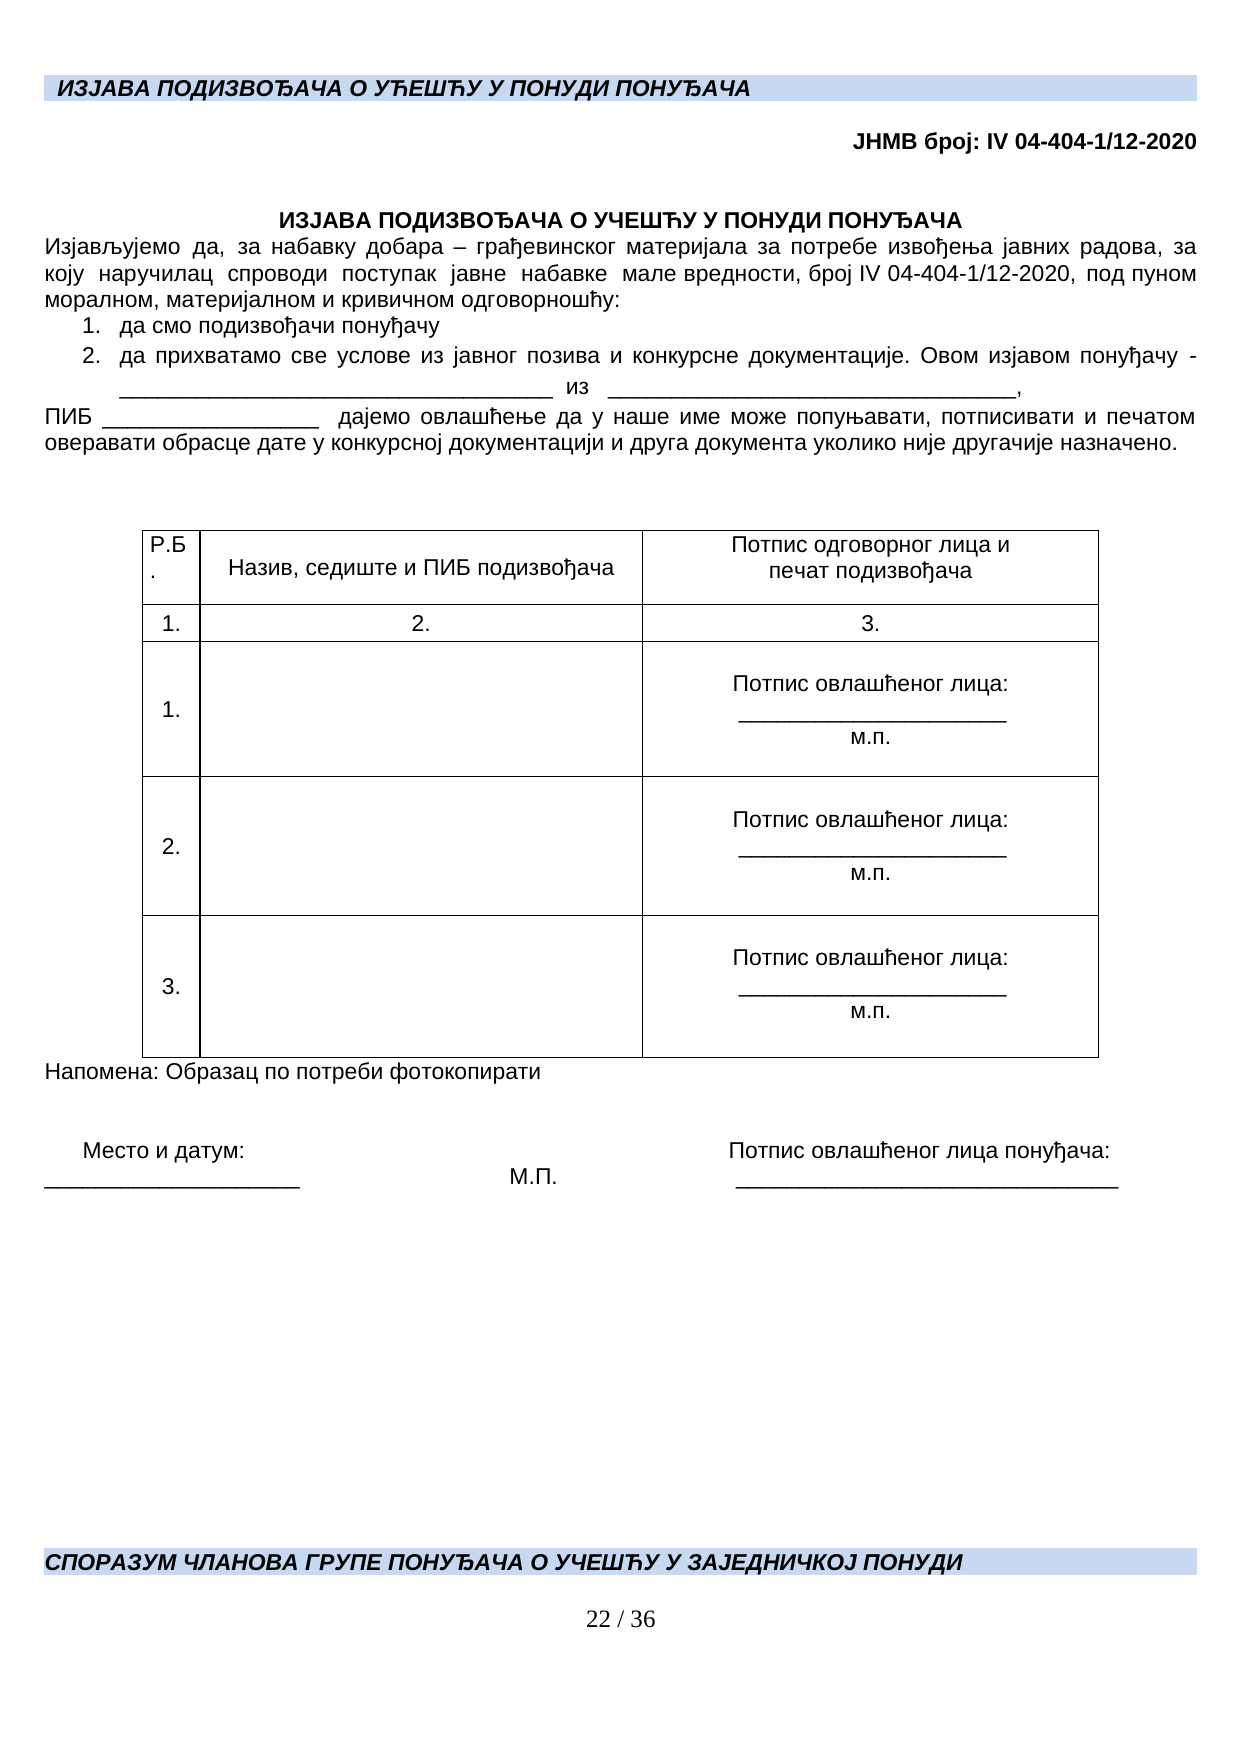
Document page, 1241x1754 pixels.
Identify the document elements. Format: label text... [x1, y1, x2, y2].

table_header Р.Б. [143, 531, 199, 604]
text Изјављујемо да, за набавку добaра – грађевинског материјала за потребе извођења јавних радова, за коју наручилац спроводи поступак јавне набавке мале вредности, број IV 04-404-1/12-2020, под пуном моралном, материјалном и кривичном одговорношћу: [44, 233, 1197, 312]
list да смо подизвођачи понуђачу [82, 312, 1197, 338]
table_cell 2. [201, 605, 642, 641]
text ____________________ М.П. ______________________________ [44, 1163, 1197, 1189]
list да прихватамо све услове из јавног позива и конкурсне документације. Овом изјавом понуђачу __________________________________ из ________________________________, [82, 342, 1197, 399]
table_cell [201, 916, 642, 1057]
table_cell [201, 642, 642, 776]
table_cell 2. [143, 777, 199, 914]
text Напомена: Образац по потреби фотокопирати [44, 772, 1197, 1084]
table_cell 3. [143, 916, 199, 1057]
text ИЗЈАВА ПОДИЗВОЂАЧА О УЋЕШЋУ У ПОНУДИ ПОНУЂАЧА [44, 75, 1197, 101]
text ИЗЈАВА ПОДИЗВОЂАЧА О УЧЕШЋУ У ПОНУДИ ПОНУЂАЧА [44, 207, 1197, 233]
list ПИБ _________________ дајемо овлашћење да у наше име може попуњавати, потписивати и печатом оверавати обрасце дате у конкурсној документацији и друга документа уколико није другачије назначено. [44, 403, 1197, 456]
table_cell 3. [643, 605, 1098, 641]
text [44, 1548, 1197, 1575]
table_cell [201, 777, 642, 914]
text ЈНМВ број: IV 04-404-1/12-2020 [44, 128, 1197, 154]
table_cell Потпис овлашћеног лица: _____________________ м.п. [643, 642, 1098, 776]
table_cell 1. [143, 642, 199, 776]
table_cell Потпис овлашћеног лица: _____________________ м.п. [643, 916, 1098, 1057]
table_cell Потпис овлашћеног лица: _____________________ м.п. [643, 777, 1098, 914]
text Место и датум: Потпис овлашћеног лица понуђача: [44, 1137, 1197, 1163]
table_header Потпис одговорног лица и печат подизвођача [643, 531, 1098, 604]
table_cell 1. [143, 605, 199, 641]
table_header Назив, седиште и ПИБ подизвођача [201, 531, 642, 604]
